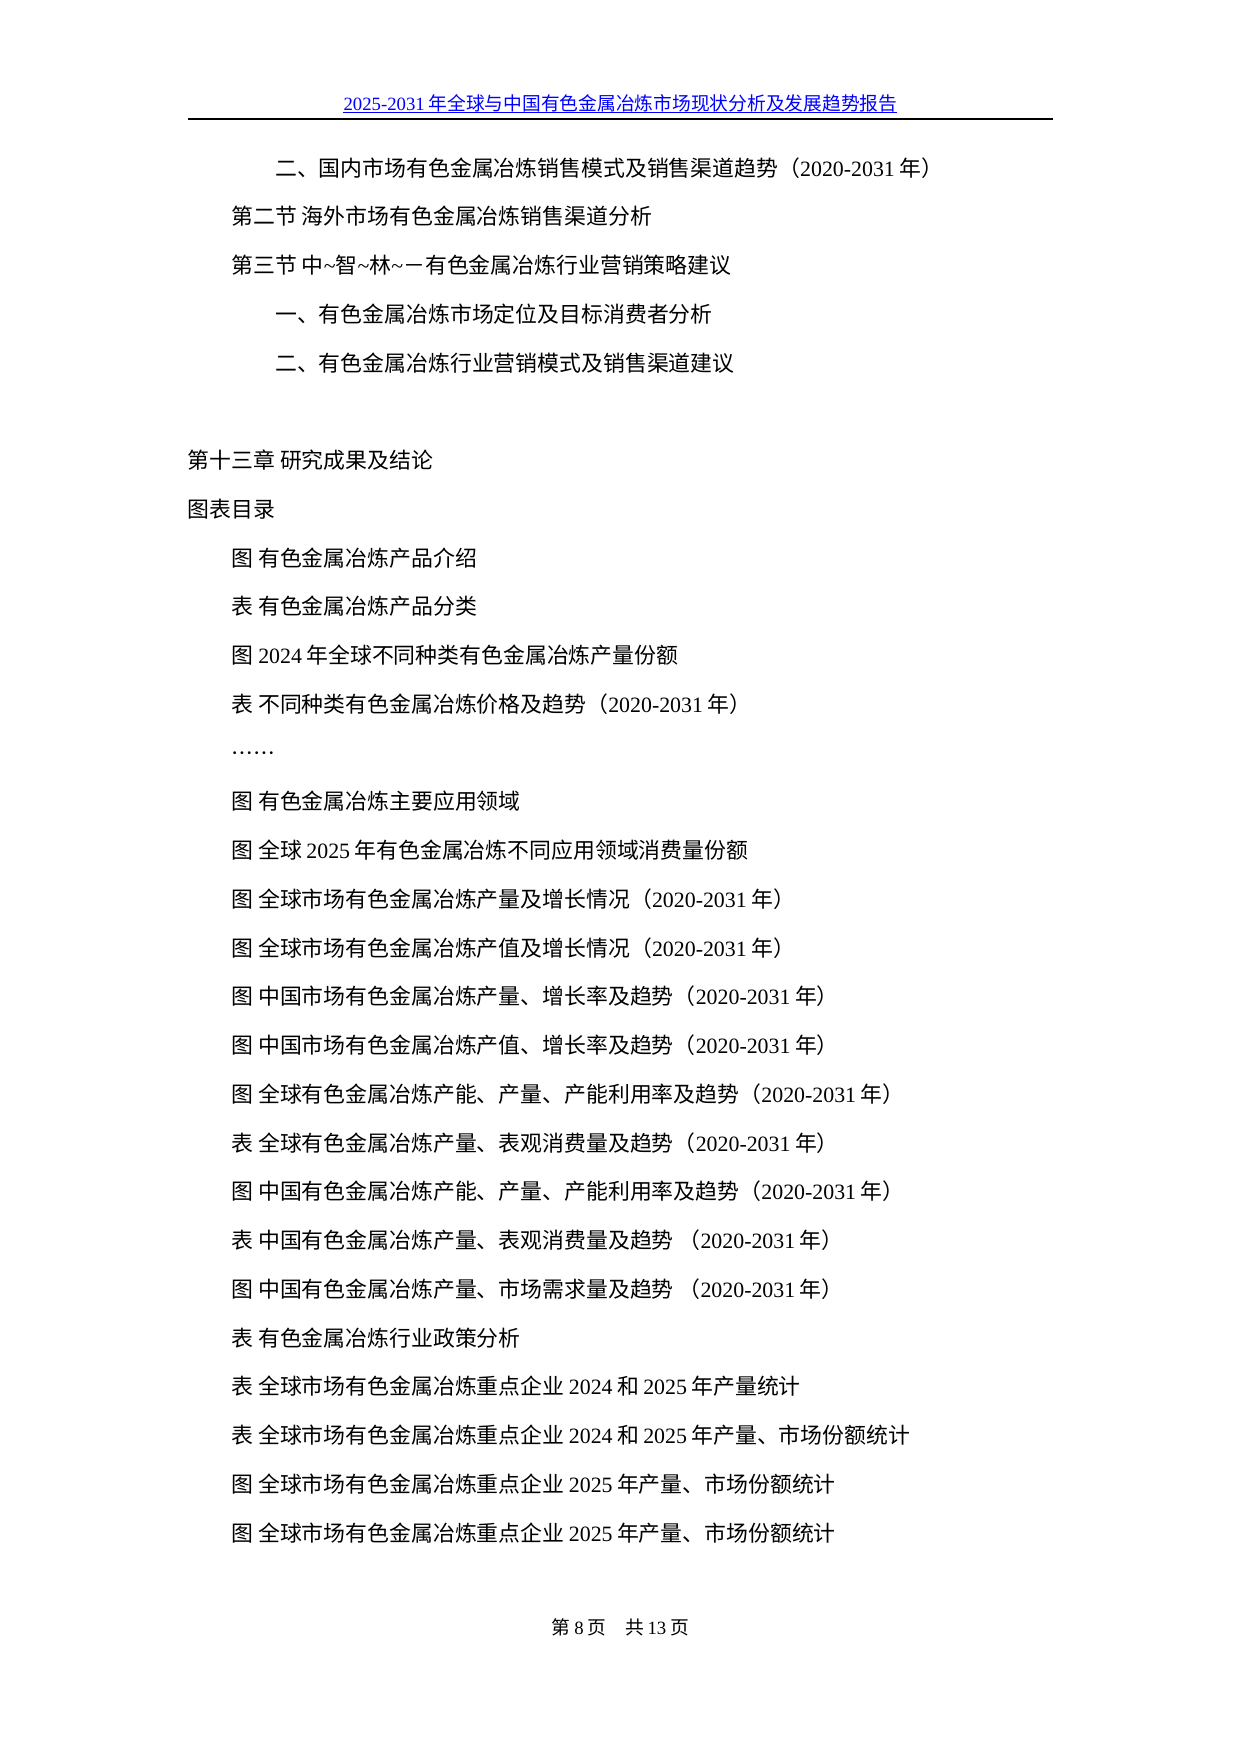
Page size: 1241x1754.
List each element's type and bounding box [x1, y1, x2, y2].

text [187, 150, 1053, 1548]
